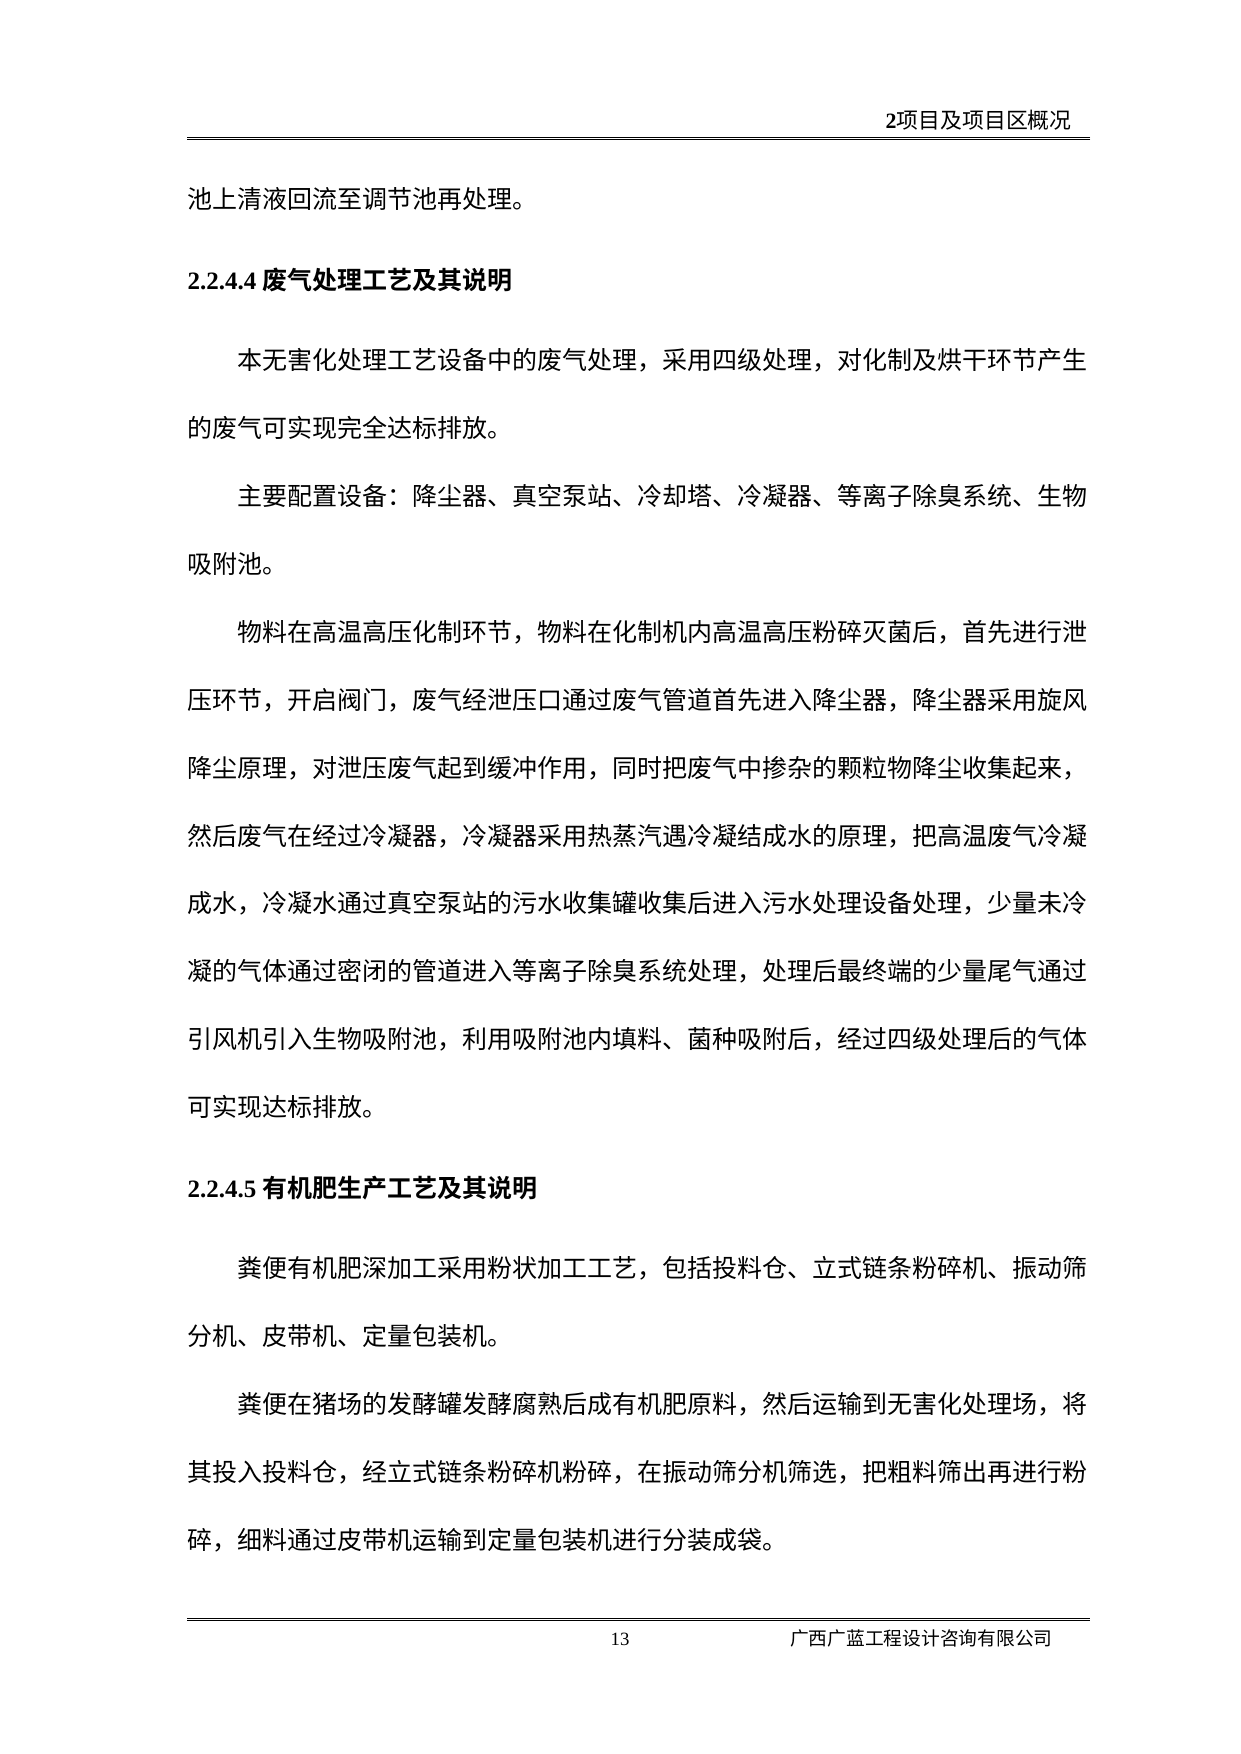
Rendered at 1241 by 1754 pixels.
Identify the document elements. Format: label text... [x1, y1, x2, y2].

text 粪便有机肥深加工采用粉状加工工艺，包括投料仓、立式链条粉碎机、振动筛分机、皮带机、定量包装机。 [187, 1233, 1090, 1368]
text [187, 164, 1090, 232]
subtitle 有机肥生产工艺及其说明 [187, 1152, 1090, 1220]
text 本无害化处理工艺设备中的废气处理，采用四级处理，对化制及烘干环节产生的废气可实现完全达标排放。 [187, 325, 1090, 461]
text 物料在高温高压化制环节，物料在化制机内高温高压粉碎灭菌后，首先进行泄压环节，开启阀门，废气经泄压口通过废气管道首先进入降尘器，降尘器采用旋风降尘原理，对泄压废气起到缓冲作用，同时把废气中掺杂的颗粒物降尘收集起来，然后废气在经过冷凝器，冷凝器采用热蒸汽遇冷凝结成水的原理，把高温废气冷凝成水，冷凝水通过真空泵站的污水收集罐收集后进入污水处理设备处理，少量未冷凝的气体通过密闭的管道进入等离子除臭系统处理，处理后最终端的少量尾气通过引风机引入生物吸附池，利用吸附池内填料、菌种吸附后，经过四级处理后的气体可实现达标排放。 [187, 596, 1090, 1140]
text 粪便在猪场的发酵罐发酵腐熟后成有机肥原料，然后运输到无害化处理场，将其投入投料仓，经立式链条粉碎机粉碎，在振动筛分机筛选，把粗料筛出再进行粉碎，细料通过皮带机运输到定量包装机进行分装成袋。 [187, 1368, 1090, 1572]
text 主要配置设备：降尘器、真空泵站、冷却塔、冷凝器、等离子除臭系统、生物吸附池。 [187, 461, 1090, 596]
subtitle 废气处理工艺及其说明 [187, 244, 1090, 312]
